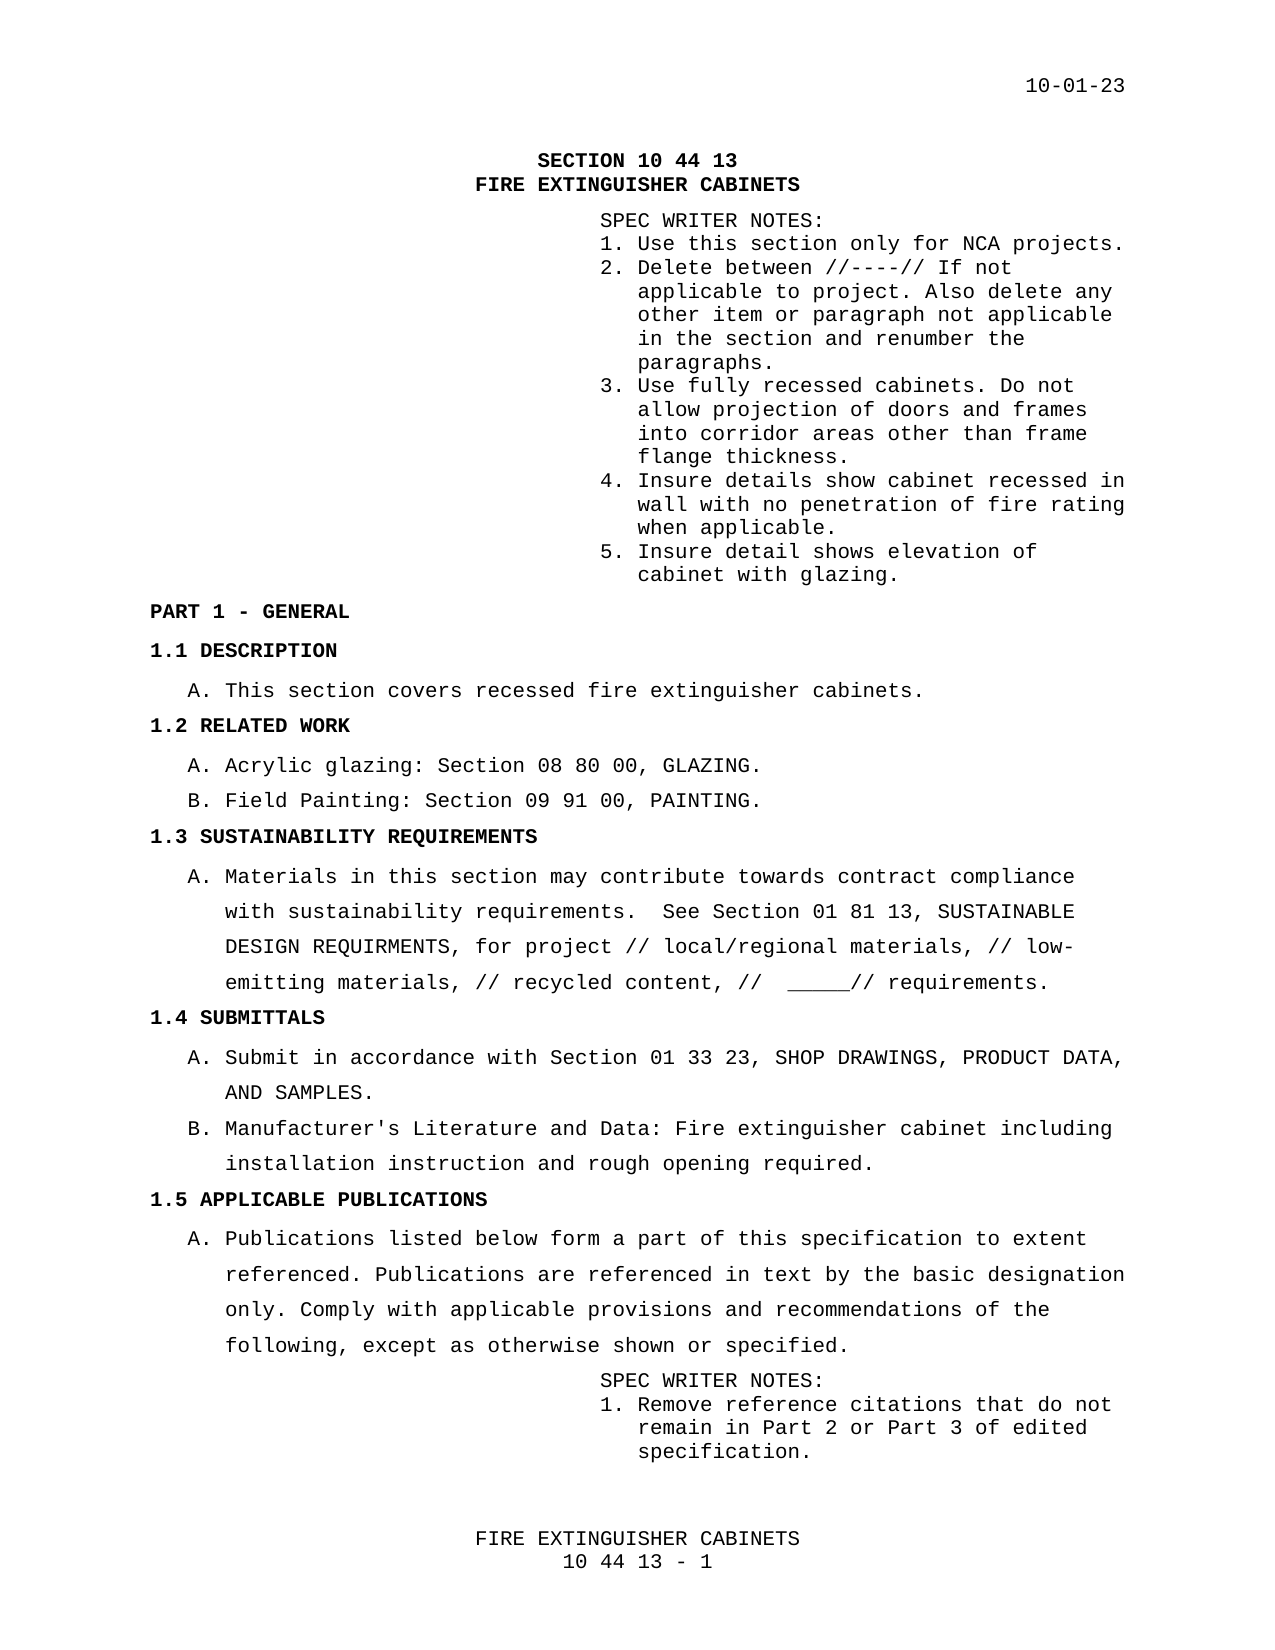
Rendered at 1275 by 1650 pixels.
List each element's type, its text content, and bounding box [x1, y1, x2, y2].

title SECTION 10 44 13 FIRE EXTINGUISHER CABINETS [150, 150, 1125, 197]
text 5. Insure detail shows elevation of cabinet with glazing. [600, 541, 1125, 588]
text SPEC WRITER NOTES: [600, 1370, 1125, 1394]
text A. Submit in accordance with Section 01 33 23, SHOP DRAWINGS, PRODUCT DATA, AND SAMPLES. [187, 1047, 1125, 1106]
text 1.5 APPLICABLE PUBLICATIONS [150, 1189, 1125, 1212]
text 3. Use fully recessed cabinets. Do not allow projection of doors and frames into corridor areas other than frame flange thickness. [600, 375, 1125, 470]
text PART 1 - GENERAL [150, 601, 1125, 624]
text SPEC WRITER NOTES: [600, 210, 1125, 233]
text A. Materials in this section may contribute towards contract compliance with sustainability requirements. See Section 01 81 13, SUSTAINABLE DESIGN REQUIRMENTS, for project // local/regional materials, // low-emitting materials, // recycled content, // _____// requirements. [187, 866, 1125, 996]
text 4. Insure details show cabinet recessed in wall with no penetration of fire rating when applicable. [600, 470, 1125, 541]
text 1.3 SUSTAINABILITY REQUIREMENTS [150, 826, 1125, 849]
text 1. Remove reference citations that do not remain in Part 2 or Part 3 of edited specification. [600, 1394, 1125, 1464]
text A. This section covers recessed fire extinguisher cabinets. [187, 680, 1125, 704]
text 1.1 DESCRIPTION [150, 640, 1125, 664]
text A. Publications listed below form a part of this specification to extent referenced. Publications are referenced in text by the basic designation only. Comply with applicable provisions and recommendations of the following, except as otherwise shown or specified. [187, 1228, 1125, 1358]
text 1.2 RELATED WORK [150, 715, 1125, 739]
text 2. Delete between //----// If not applicable to project. Also delete any other item or paragraph not applicable in the section and renumber the paragraphs. [600, 257, 1125, 375]
text 1.4 SUBMITTALS [150, 1007, 1125, 1031]
text A. Acrylic glazing: Section 08 80 00, GLAZING. [187, 755, 1125, 779]
text B. Manufacturer's Literature and Data: Fire extinguisher cabinet including installation instruction and rough opening required. [187, 1118, 1125, 1177]
text B. Field Painting: Section 09 91 00, PAINTING. [187, 791, 1125, 814]
text 1. Use this section only for NCA projects. [600, 233, 1125, 257]
